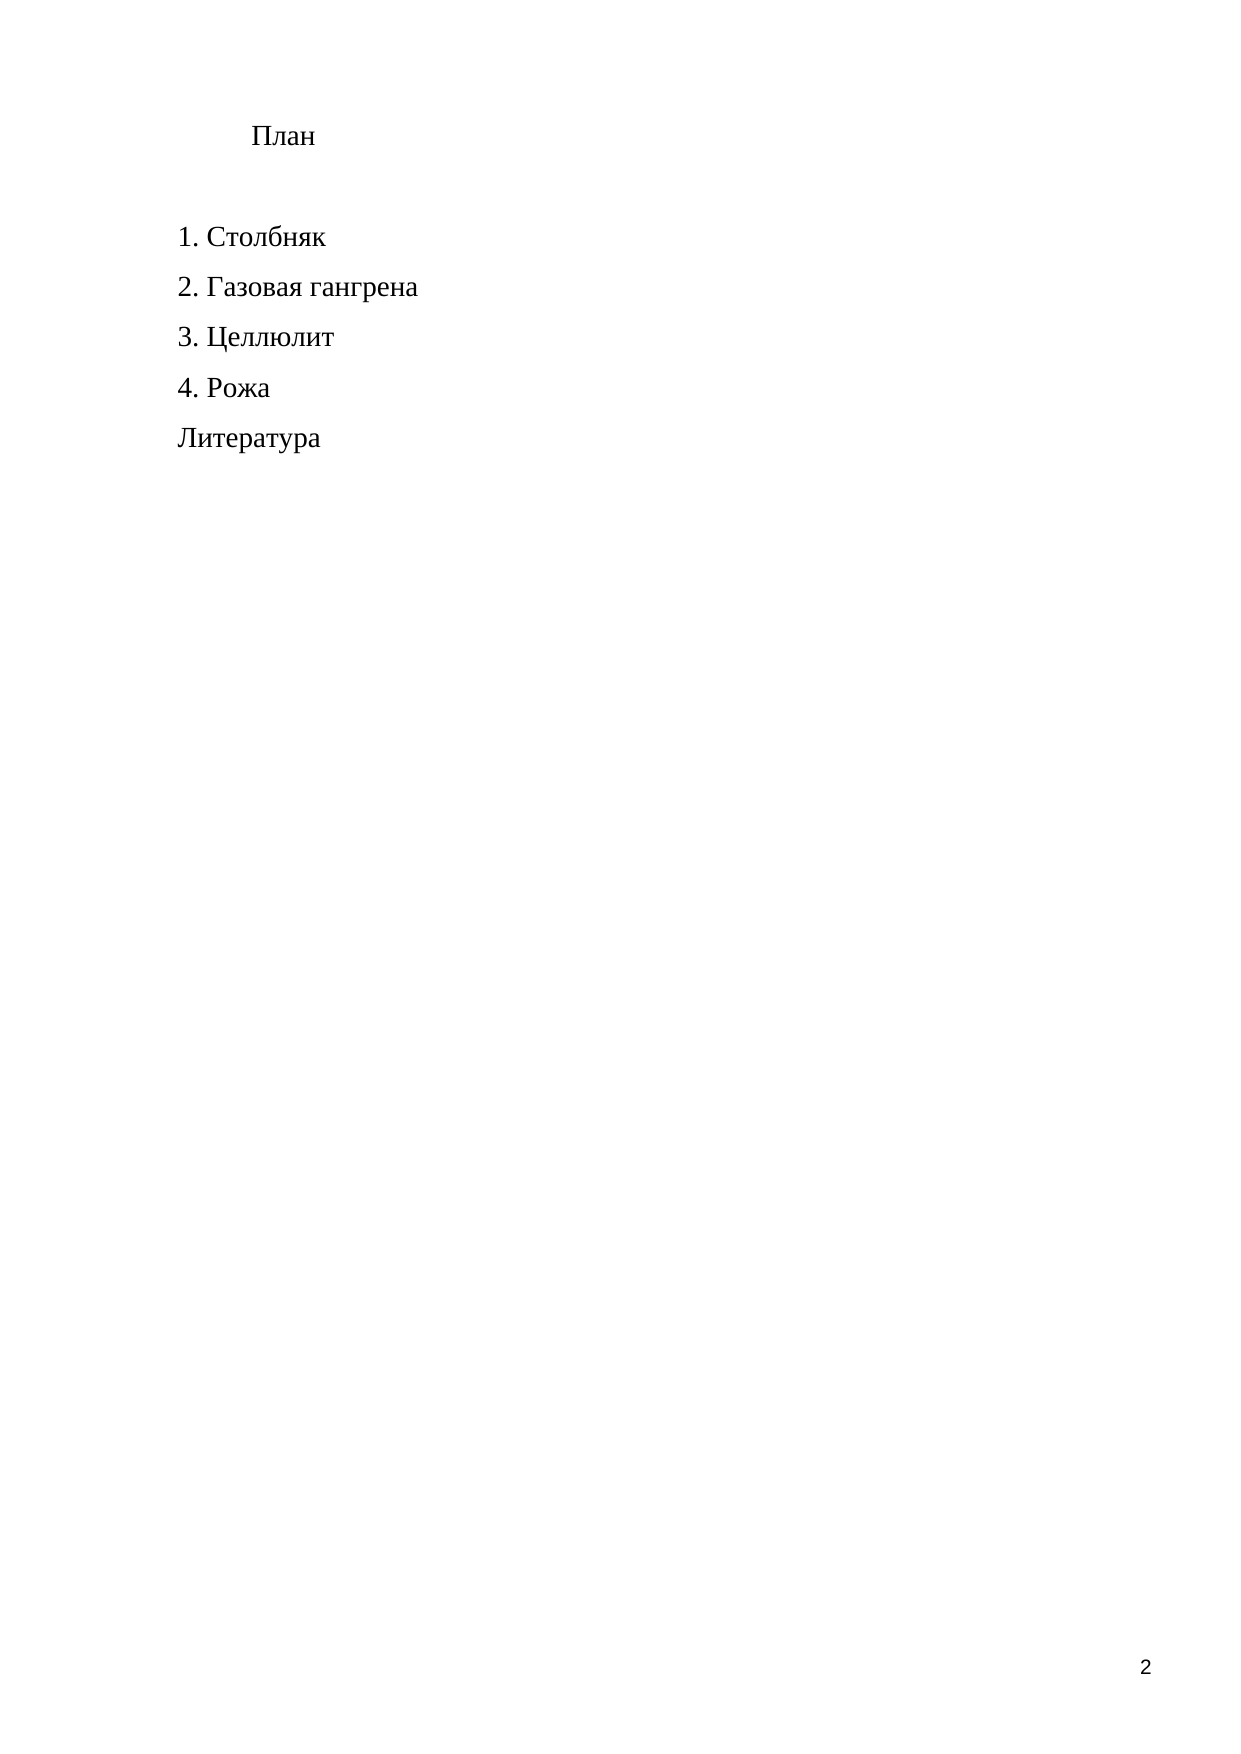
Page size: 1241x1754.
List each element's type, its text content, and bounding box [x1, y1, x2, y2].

text 2. Газовая гангрена [177, 269, 1152, 303]
text 1. Столбняк [177, 219, 1152, 252]
text 4. Рожа [177, 370, 1152, 403]
text Литература [177, 420, 1152, 453]
text 3. Целлюлит [177, 319, 1152, 353]
subtitle План [177, 118, 1152, 152]
